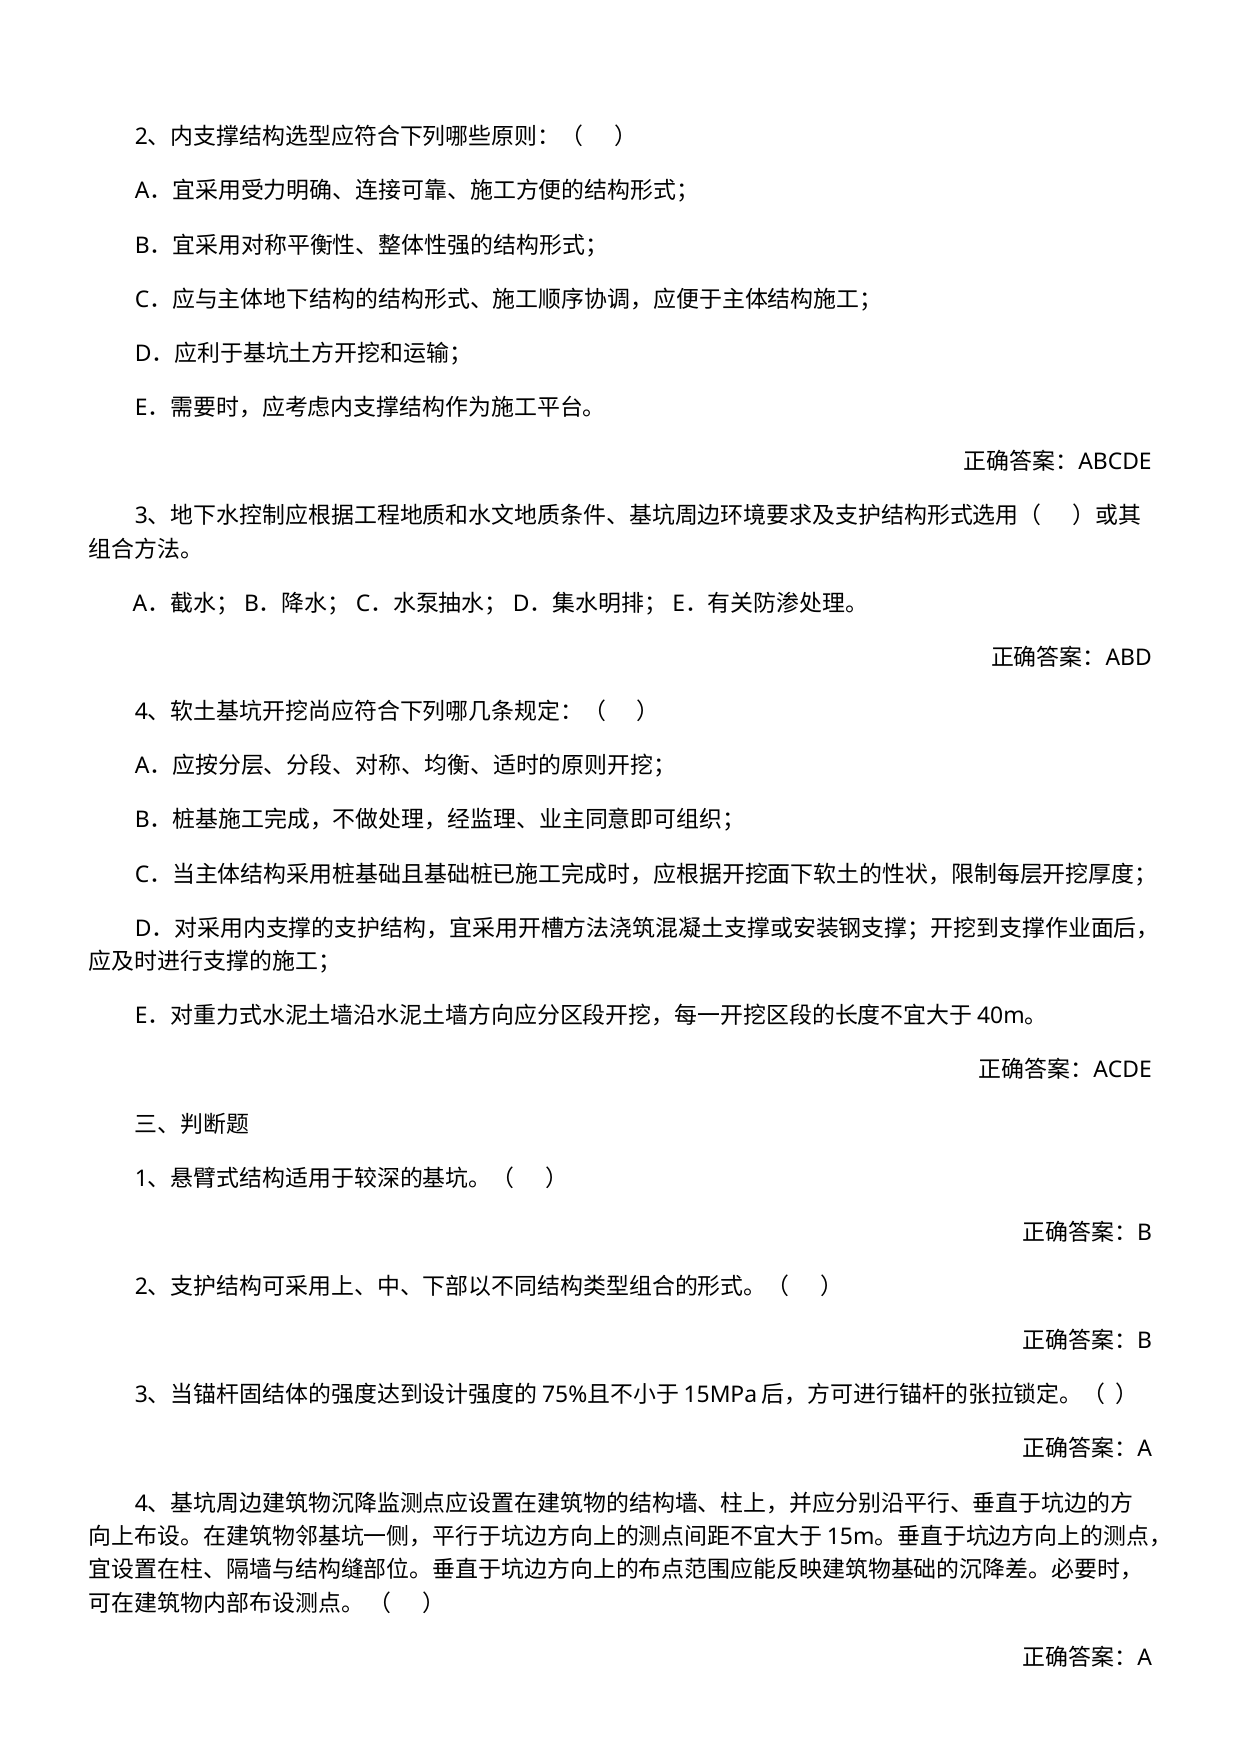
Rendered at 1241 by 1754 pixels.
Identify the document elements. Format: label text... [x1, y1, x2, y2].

text 4、软土基坑开挖尚应符合下列哪几条规定：（ ） [89, 693, 1152, 726]
text 2、内支撑结构选型应符合下列哪些原则：（ ） [89, 118, 1152, 151]
text E．需要时，应考虑内支撑结构作为施工平台。 [89, 389, 1152, 422]
text 1、悬臂式结构适用于较深的基坑。（ ） [89, 1159, 1152, 1193]
text 3、当锚杆固结体的强度达到设计强度的75%且不小于15MPa后，方可进行锚杆的张拉锁定。（ ） [89, 1376, 1152, 1409]
text E．对重力式水泥土墙沿水泥土墙方向应分区段开挖，每一开挖区段的长度不宜大于。 [89, 997, 1152, 1030]
text 正确答案：B [89, 1214, 1152, 1247]
text 4、基坑周边建筑物沉降监测点应设置在建筑物的结构墙、柱上，并应分别沿平行、垂直于坑边的方向上布设。在建筑物邻基坑一侧，平行于坑边方向上的测点间距不宜大于。垂直于坑边方向上的测点，宜设置在柱、隔墙与结构缝部位。垂直于坑边方向上的布点范围应能反映建筑物基础的沉降差。必要时，可在建筑物内部布设测点。 （ ） [89, 1484, 1152, 1618]
text 2、支护结构可采用上、中、下部以不同结构类型组合的形式。（ ） [89, 1268, 1152, 1301]
text 正确答案：A [89, 1430, 1152, 1464]
text 正确答案：ACDE [89, 1051, 1152, 1084]
text 3、地下水控制应根据工程地质和水文地质条件、基坑周边环境要求及支护结构形式选用（ ）或其组合方法。 [89, 497, 1152, 564]
text C．应与主体地下结构的结构形式、施工顺序协调，应便于主体结构施工； [89, 281, 1152, 314]
text A．应按分层、分段、对称、均衡、适时的原则开挖； [89, 747, 1152, 781]
text D．应利于基坑土方开挖和运输； [89, 335, 1152, 368]
text B．宜采用对称平衡性、整体性强的结构形式； [89, 226, 1152, 260]
text B．桩基施工完成，不做处理，经监理、业主同意即可组织； [89, 801, 1152, 835]
text C．当主体结构采用桩基础且基础桩已施工完成时，应根据开挖面下软土的性状，限制每层开挖厚度； [89, 856, 1152, 889]
text 正确答案：ABD [132, 639, 1152, 672]
text A．宜采用受力明确、连接可靠、施工方便的结构形式； [89, 172, 1152, 206]
text 正确答案：B [89, 1322, 1152, 1355]
text 正确答案：A [89, 1638, 1152, 1672]
text 正确答案：ABCDE [89, 443, 1152, 476]
text 三、判断题 [89, 1105, 1152, 1139]
text A．截水； B．降水； C．水泵抽水； D．集水明排； E．有关防渗处理。 [132, 585, 1152, 618]
text D．对采用内支撑的支护结构，宜采用开槽方法浇筑混凝土支撑或安装钢支撑；开挖到支撑作业面后，应及时进行支撑的施工； [89, 910, 1152, 976]
